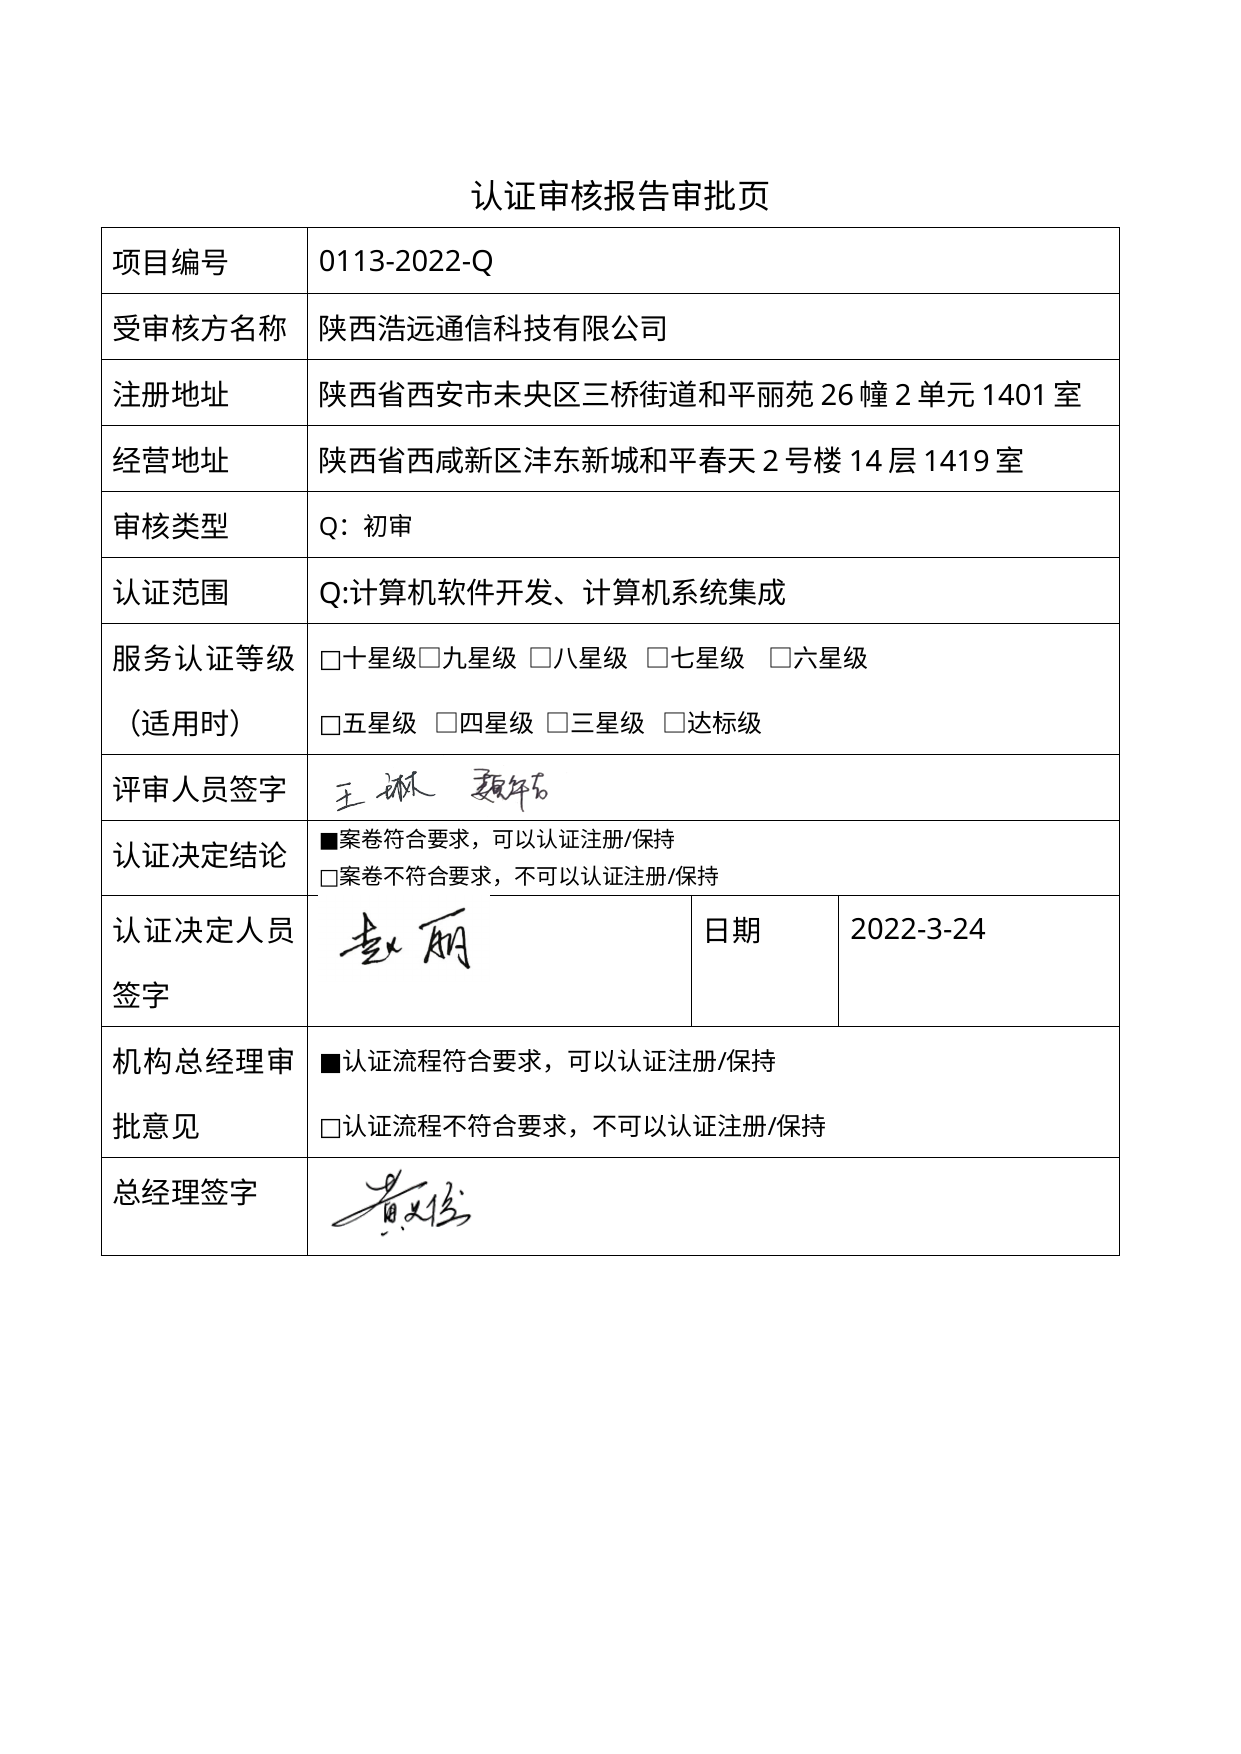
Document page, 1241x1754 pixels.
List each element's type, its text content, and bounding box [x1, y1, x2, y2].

table_cell 认证决定结论 [102, 821, 307, 895]
table_cell 认证范围 [102, 558, 307, 623]
picture [318, 895, 490, 982]
table_cell ■案卷符合要求，可以认证注册/保持 □案卷不符合要求，不可以认证注册/保持 [308, 821, 1119, 895]
table_cell 2022-3-24 [839, 896, 1119, 1026]
table_cell 审核类型 [102, 492, 307, 557]
picture [318, 755, 569, 818]
table_header 0113-2022-Q [308, 228, 1119, 293]
table_cell Q:计算机软件开发、计算机系统集成 [308, 558, 1119, 623]
table_cell [308, 1158, 1119, 1255]
table_cell 陕西省西安市未央区三桥街道和平丽苑26幢2单元1401室 [308, 360, 1119, 425]
table_cell ■认证流程符合要求，可以认证注册/保持 □认证流程不符合要求，不可以认证注册/保持 [308, 1027, 1119, 1157]
table_cell 评审人员签字 [102, 755, 307, 820]
table_cell Q：初审 [308, 492, 1119, 557]
table_cell [308, 896, 691, 1026]
table_cell 机构总经理审批意见 [102, 1027, 307, 1157]
table_cell 注册地址 [102, 360, 307, 425]
table_cell 经营地址 [102, 426, 307, 491]
table_header 项目编号 [102, 228, 307, 293]
table_cell 总经理签字 [102, 1158, 307, 1255]
table_cell □十星级□九星级 □八星级 □七星级 □六星级 □五星级 □四星级 □三星级 □达标级 [308, 624, 1119, 754]
table_cell 服务认证等级（适用时） [102, 624, 307, 754]
table_cell [308, 755, 1119, 820]
table_cell 认证决定人员签字 [102, 896, 307, 1026]
text 认证审核报告审批页 [112, 162, 1128, 227]
table_cell 受审核方名称 [102, 294, 307, 359]
table_cell 日期 [692, 896, 838, 1026]
table_cell 陕西浩远通信科技有限公司 [308, 294, 1119, 359]
table_cell 陕西省西咸新区沣东新城和平春天2号楼14层1419室 [308, 426, 1119, 491]
picture [318, 1157, 488, 1247]
